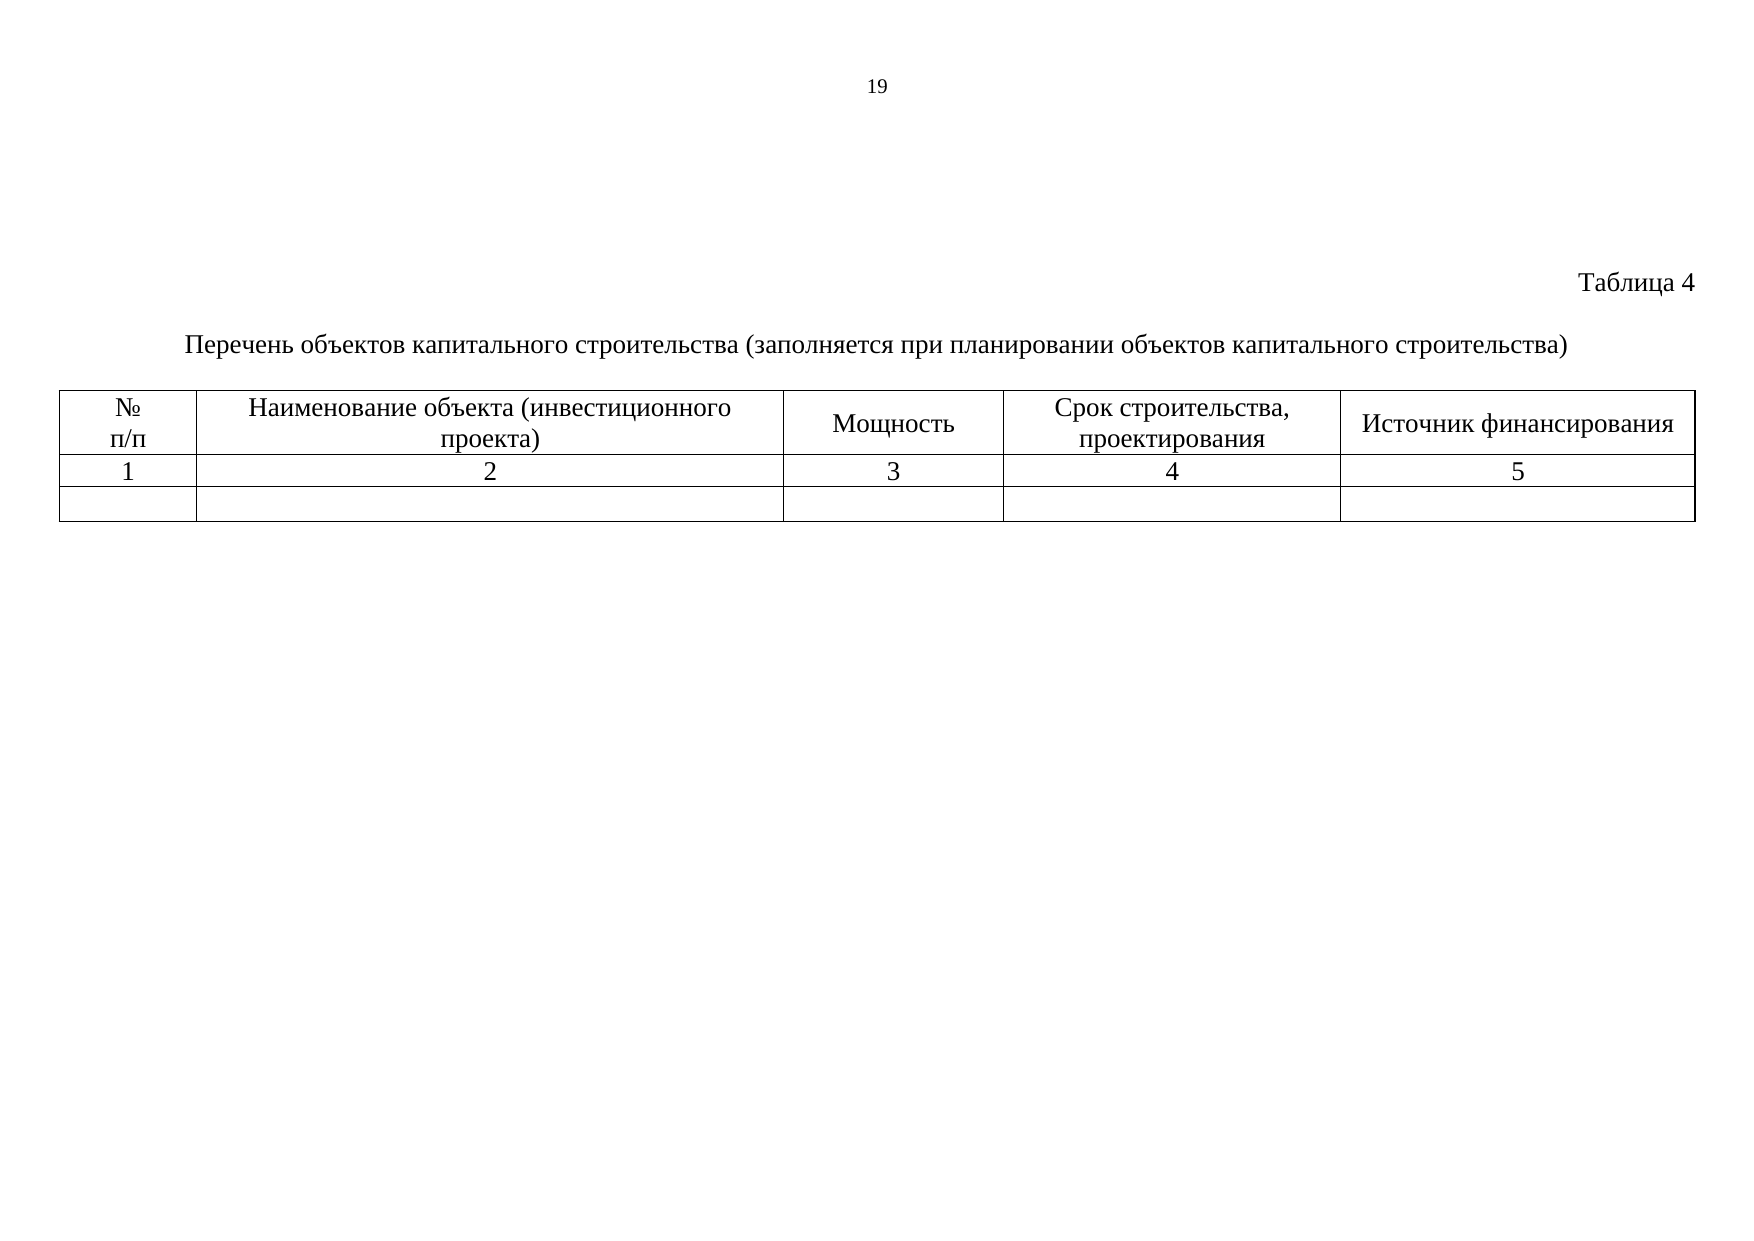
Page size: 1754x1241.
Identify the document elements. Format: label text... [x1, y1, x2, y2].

table_header Источник финансирования [1341, 391, 1694, 454]
table_cell 2 [197, 455, 783, 486]
text Таблица 4 [59, 266, 1695, 297]
table_cell [60, 487, 196, 521]
table_header Срок строительства, проектирования [1004, 391, 1340, 454]
table_header Наименование объекта (инвестиционного проекта) [197, 391, 783, 454]
text Перечень объектов капитального строительства (заполняется при планировании объектов капитального строительства) [59, 328, 1695, 359]
table_cell 5 [1341, 455, 1694, 486]
table_cell [1004, 487, 1340, 521]
table_cell [197, 487, 783, 521]
table_header № п/п [60, 391, 196, 454]
table_cell [784, 487, 1003, 521]
table_cell 4 [1004, 455, 1340, 486]
table_header Мощность [784, 391, 1003, 454]
table_cell 3 [784, 455, 1003, 486]
table_cell [1341, 487, 1694, 521]
table_cell 1 [60, 455, 196, 486]
